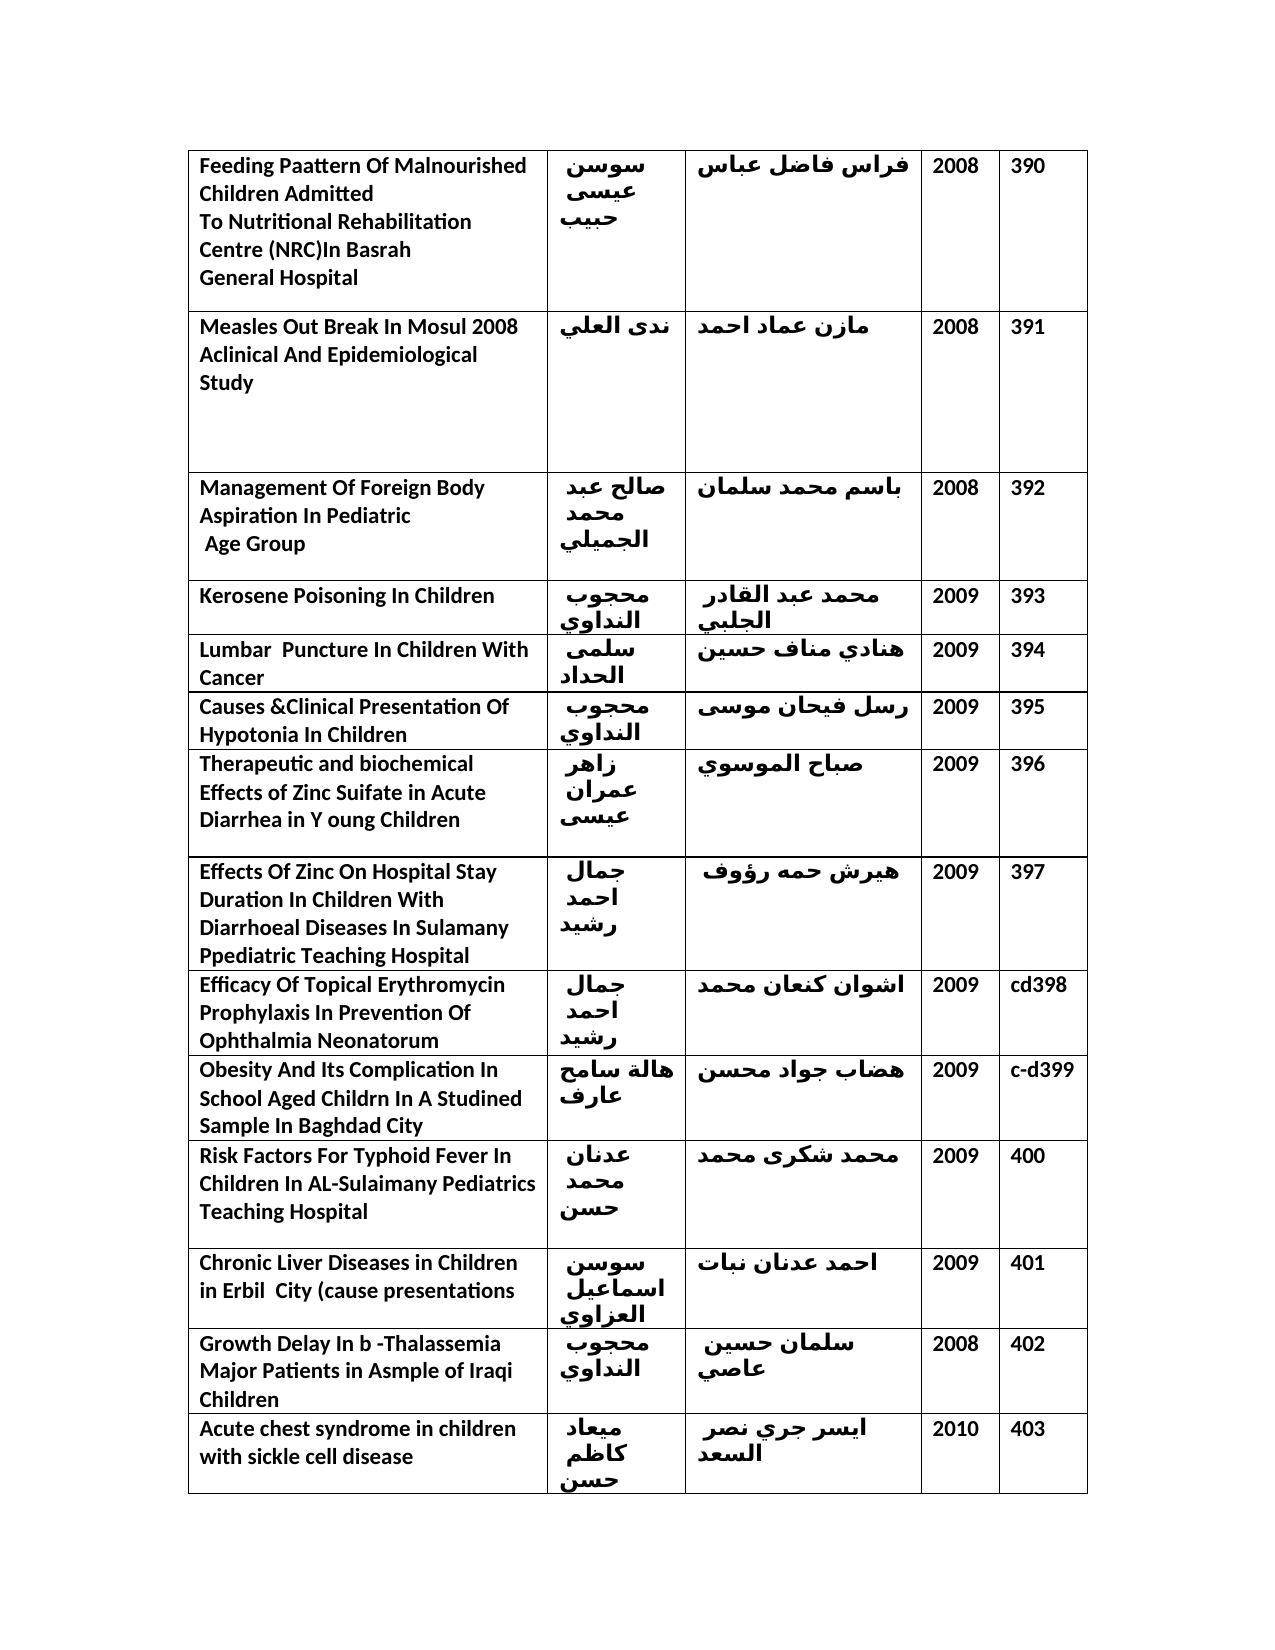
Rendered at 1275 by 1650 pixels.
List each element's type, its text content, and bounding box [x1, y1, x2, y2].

table_cell ندى العلي [548, 312, 685, 472]
table_cell Growth Delay In b -Thalassemia Major Patients in Asmple of Iraqi Children [189, 1329, 547, 1413]
table_cell 2009 [922, 581, 999, 634]
table_cell 397 [1000, 858, 1087, 969]
table_cell 2008 [922, 151, 999, 311]
table_cell ايسر جري نصر السعد [686, 1414, 921, 1493]
table_cell سلمان حسين عاصي [686, 1329, 921, 1413]
table_cell محمد عبد القادر الجلبي [686, 581, 921, 634]
table_cell اشوان كنعان محمد [686, 971, 921, 1054]
table_cell 392 [1000, 473, 1087, 580]
table_cell احمد عدنان نبات [686, 1249, 921, 1328]
table_cell Lumbar Puncture In Children With Cancer [189, 635, 547, 691]
table_cell محجوب النداوي [548, 693, 685, 748]
table_cell 401 [1000, 1249, 1087, 1328]
table_cell 394 [1000, 635, 1087, 691]
table_cell 2009 [922, 1056, 999, 1140]
table_cell ميعاد كاظم حسن [548, 1414, 685, 1493]
table_cell 2009 [922, 635, 999, 691]
table_cell سلمى الحداد [548, 635, 685, 691]
table_cell 2008 [922, 312, 999, 472]
table_cell 2008 [922, 473, 999, 580]
table_cell Obesity And Its Complication In School Aged Childrn In A Studined Sample In Baghdad City [189, 1056, 547, 1140]
table_cell 2009 [922, 693, 999, 748]
table_cell 2008 [922, 1329, 999, 1413]
table_cell سوسن اسماعيل العزاوي [548, 1249, 685, 1328]
table_cell Feeding Paattern Of Malnourished Children Admitted To Nutritional Rehabilitation Centre (NRC)In Basrah General Hospital [189, 151, 547, 311]
table_cell هيرش حمه رؤوف [686, 858, 921, 969]
table_cell صالح عبد محمد الجميلي [548, 473, 685, 580]
table_cell باسم محمد سلمان [686, 473, 921, 580]
table_cell محمد شكرى محمد [686, 1141, 921, 1247]
table_cell Effects Of Zinc On Hospital Stay Duration In Children With Diarrhoeal Diseases In Sulamany Ppediatric Teaching Hospital [189, 858, 547, 969]
table_cell 402 [1000, 1329, 1087, 1413]
table_cell 391 [1000, 312, 1087, 472]
table_cell هنادي مناف حسين [686, 635, 921, 691]
table_cell 2009 [922, 858, 999, 969]
table_cell Efficacy Of Topical Erythromycin Prophylaxis In Prevention Of Ophthalmia Neonatorum [189, 971, 547, 1054]
table_cell محجوب النداوي [548, 1329, 685, 1413]
table_cell مازن عماد احمد [686, 312, 921, 472]
table_cell جمال احمد رشيد [548, 858, 685, 969]
table_cell فراس فاضل عباس [686, 151, 921, 311]
table_cell هضاب جواد محسن [686, 1056, 921, 1140]
table_cell Causes &Clinical Presentation Of Hypotonia In Children [189, 693, 547, 748]
table_cell 400 [1000, 1141, 1087, 1247]
table_cell سوسن عيسى حبيب [548, 151, 685, 311]
table_cell 2009 [922, 1141, 999, 1247]
table_cell 396 [1000, 750, 1087, 856]
table_cell زاهر عمران عيسى [548, 750, 685, 856]
table_cell 395 [1000, 693, 1087, 748]
table_cell 2009 [922, 750, 999, 856]
table_cell 2009 [922, 1249, 999, 1328]
table_cell c-d399 [1000, 1056, 1087, 1140]
table_cell 390 [1000, 151, 1087, 311]
table_cell Risk Factors For Typhoid Fever In Children In AL-Sulaimany Pediatrics Teaching Hospital [189, 1141, 547, 1247]
table_cell Kerosene Poisoning In Children [189, 581, 547, 634]
table_cell 2009 [922, 971, 999, 1054]
table_cell هالة سامح عارف [548, 1056, 685, 1140]
table_cell Acute chest syndrome in children with sickle cell disease [189, 1414, 547, 1493]
table_cell محجوب النداوي [548, 581, 685, 634]
table_cell Chronic Liver Diseases in Children in Erbil City (cause presentations [189, 1249, 547, 1328]
table_cell جمال احمد رشيد [548, 971, 685, 1054]
table_cell رسل فيحان موسى [686, 693, 921, 748]
table_cell Measles Out Break In Mosul 2008 Aclinical And Epidemiological Study [189, 312, 547, 472]
table_cell عدنان محمد حسن [548, 1141, 685, 1247]
table_cell 403 [1000, 1414, 1087, 1493]
table_cell 2010 [922, 1414, 999, 1493]
table_cell 393 [1000, 581, 1087, 634]
table_cell Therapeutic and biochemical Effects of Zinc Suifate in Acute Diarrhea in Y oung Children [189, 750, 547, 856]
table_cell Management Of Foreign Body Aspiration In Pediatric Age Group [189, 473, 547, 580]
table_cell صباح الموسوي [686, 750, 921, 856]
table_cell cd398 [1000, 971, 1087, 1054]
